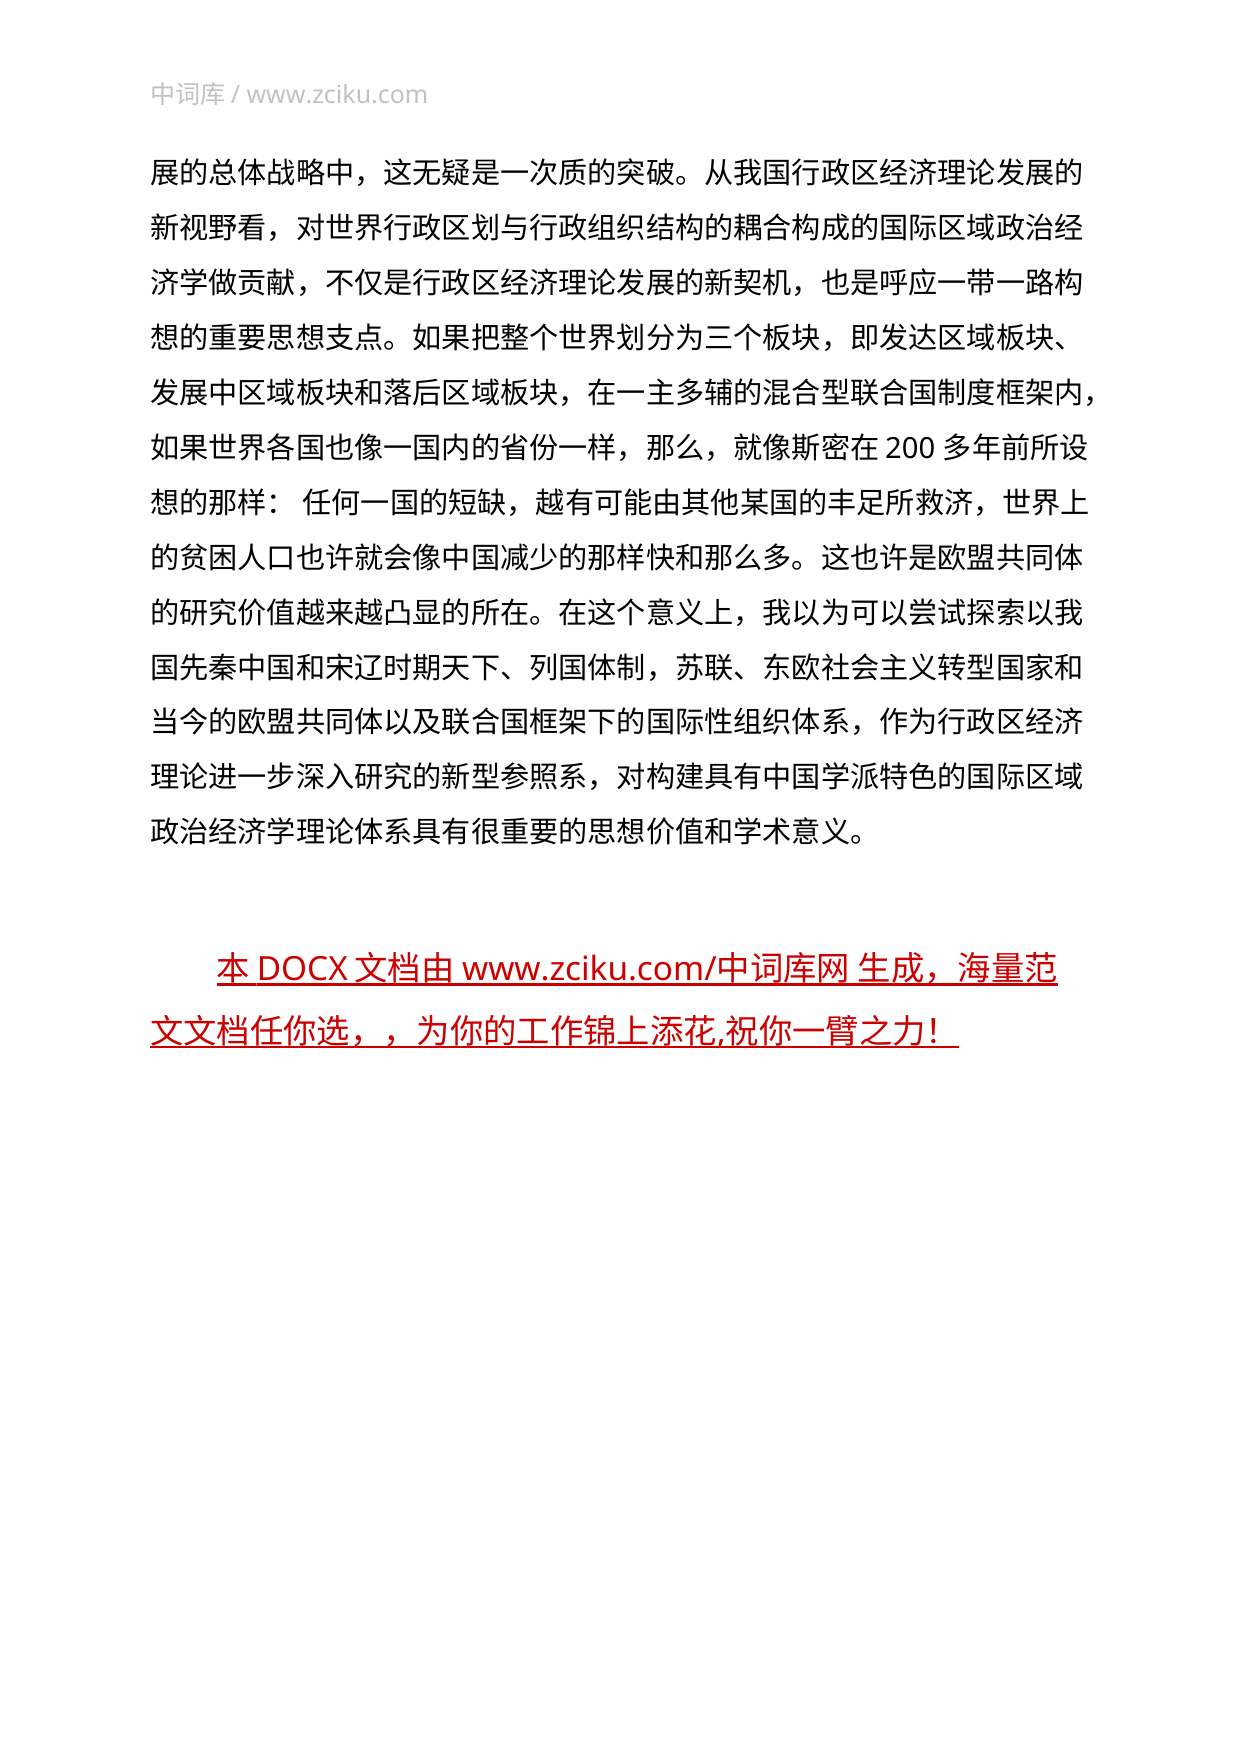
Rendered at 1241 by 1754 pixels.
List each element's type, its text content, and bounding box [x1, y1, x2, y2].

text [150, 150, 1090, 851]
text 本DOCX文档由 www.zciku.com/中词库网 生成，海量范文文档任你选，，为你的工作锦上添花,祝你一臂之力！ [150, 942, 1090, 1053]
